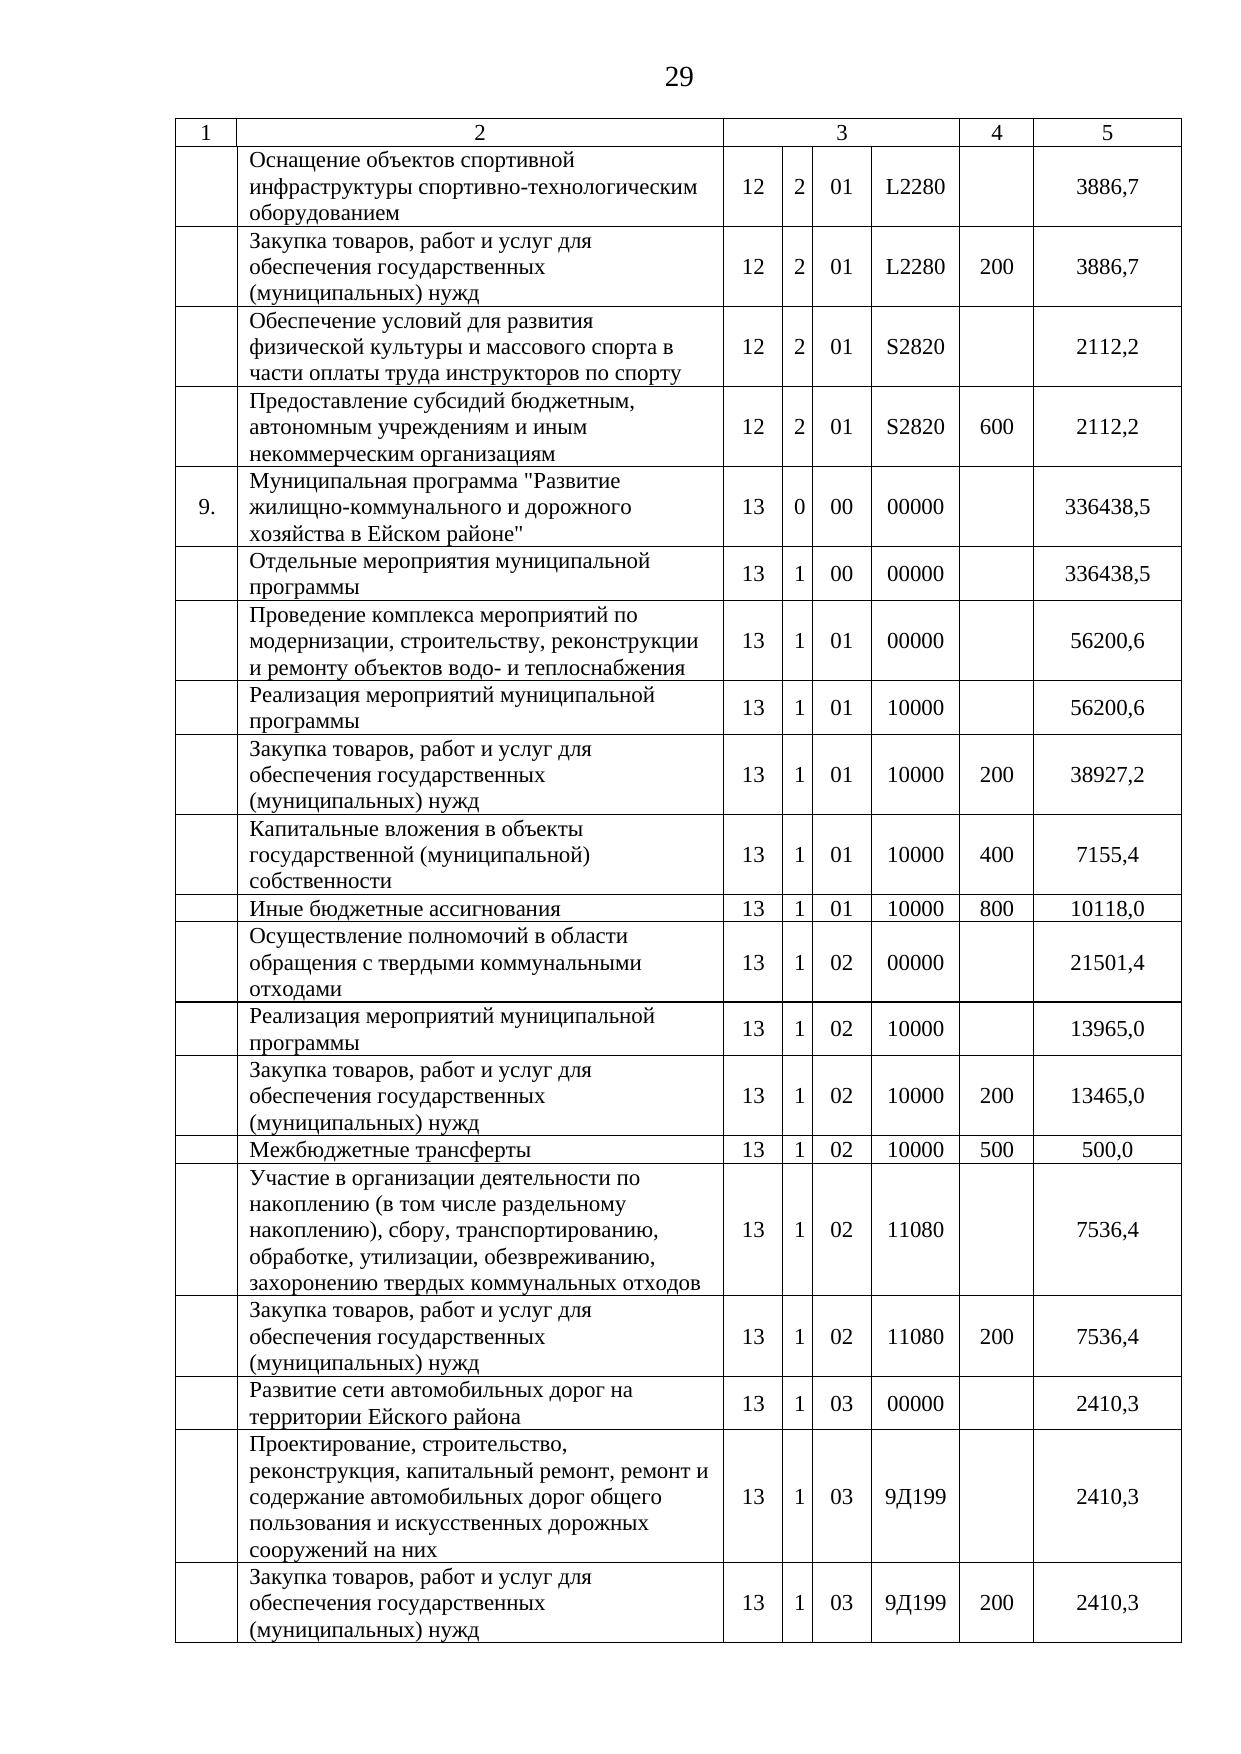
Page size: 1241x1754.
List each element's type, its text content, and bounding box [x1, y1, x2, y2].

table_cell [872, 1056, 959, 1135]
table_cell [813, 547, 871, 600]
table_header 4 [960, 119, 1033, 146]
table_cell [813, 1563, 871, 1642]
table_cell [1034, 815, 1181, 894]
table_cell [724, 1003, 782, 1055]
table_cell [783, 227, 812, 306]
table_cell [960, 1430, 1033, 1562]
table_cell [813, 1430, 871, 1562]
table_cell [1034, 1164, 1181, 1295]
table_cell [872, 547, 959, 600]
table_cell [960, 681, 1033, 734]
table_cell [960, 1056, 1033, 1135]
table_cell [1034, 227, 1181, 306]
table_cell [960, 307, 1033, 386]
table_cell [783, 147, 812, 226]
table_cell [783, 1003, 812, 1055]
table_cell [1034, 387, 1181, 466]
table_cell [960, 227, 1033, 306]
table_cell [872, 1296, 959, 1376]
table_header 1 [176, 119, 236, 146]
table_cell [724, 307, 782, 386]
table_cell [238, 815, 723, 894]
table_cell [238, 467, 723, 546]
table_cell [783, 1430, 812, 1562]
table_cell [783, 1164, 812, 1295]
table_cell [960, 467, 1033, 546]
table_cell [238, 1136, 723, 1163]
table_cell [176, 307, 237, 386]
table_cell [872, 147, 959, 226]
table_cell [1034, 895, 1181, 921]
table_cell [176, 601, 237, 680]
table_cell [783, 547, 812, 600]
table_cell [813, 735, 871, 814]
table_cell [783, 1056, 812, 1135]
table_header 5 [1034, 119, 1181, 146]
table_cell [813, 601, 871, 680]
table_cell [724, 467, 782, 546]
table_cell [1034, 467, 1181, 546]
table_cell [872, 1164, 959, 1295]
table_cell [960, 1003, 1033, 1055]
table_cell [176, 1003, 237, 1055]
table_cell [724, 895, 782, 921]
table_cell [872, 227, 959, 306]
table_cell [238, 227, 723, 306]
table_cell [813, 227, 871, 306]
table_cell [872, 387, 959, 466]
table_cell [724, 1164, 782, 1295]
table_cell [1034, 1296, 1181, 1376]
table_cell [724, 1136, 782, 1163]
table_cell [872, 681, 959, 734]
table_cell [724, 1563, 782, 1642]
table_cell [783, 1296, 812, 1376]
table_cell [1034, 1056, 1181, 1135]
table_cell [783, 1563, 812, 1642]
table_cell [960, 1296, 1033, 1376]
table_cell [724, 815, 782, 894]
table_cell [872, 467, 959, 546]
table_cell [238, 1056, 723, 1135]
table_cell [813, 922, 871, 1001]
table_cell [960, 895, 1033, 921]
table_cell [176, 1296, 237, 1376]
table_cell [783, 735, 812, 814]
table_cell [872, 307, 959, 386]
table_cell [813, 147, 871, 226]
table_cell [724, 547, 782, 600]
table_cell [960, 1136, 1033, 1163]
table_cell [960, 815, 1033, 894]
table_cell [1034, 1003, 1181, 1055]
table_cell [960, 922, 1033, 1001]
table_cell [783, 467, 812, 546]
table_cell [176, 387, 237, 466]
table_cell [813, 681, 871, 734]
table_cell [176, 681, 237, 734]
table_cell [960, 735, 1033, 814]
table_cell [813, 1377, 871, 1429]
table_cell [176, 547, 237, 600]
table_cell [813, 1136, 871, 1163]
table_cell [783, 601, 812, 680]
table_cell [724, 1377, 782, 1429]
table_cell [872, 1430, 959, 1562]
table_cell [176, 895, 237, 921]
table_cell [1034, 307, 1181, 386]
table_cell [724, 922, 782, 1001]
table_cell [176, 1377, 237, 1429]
table_header 3 [724, 119, 959, 146]
table_header 2 [237, 119, 723, 146]
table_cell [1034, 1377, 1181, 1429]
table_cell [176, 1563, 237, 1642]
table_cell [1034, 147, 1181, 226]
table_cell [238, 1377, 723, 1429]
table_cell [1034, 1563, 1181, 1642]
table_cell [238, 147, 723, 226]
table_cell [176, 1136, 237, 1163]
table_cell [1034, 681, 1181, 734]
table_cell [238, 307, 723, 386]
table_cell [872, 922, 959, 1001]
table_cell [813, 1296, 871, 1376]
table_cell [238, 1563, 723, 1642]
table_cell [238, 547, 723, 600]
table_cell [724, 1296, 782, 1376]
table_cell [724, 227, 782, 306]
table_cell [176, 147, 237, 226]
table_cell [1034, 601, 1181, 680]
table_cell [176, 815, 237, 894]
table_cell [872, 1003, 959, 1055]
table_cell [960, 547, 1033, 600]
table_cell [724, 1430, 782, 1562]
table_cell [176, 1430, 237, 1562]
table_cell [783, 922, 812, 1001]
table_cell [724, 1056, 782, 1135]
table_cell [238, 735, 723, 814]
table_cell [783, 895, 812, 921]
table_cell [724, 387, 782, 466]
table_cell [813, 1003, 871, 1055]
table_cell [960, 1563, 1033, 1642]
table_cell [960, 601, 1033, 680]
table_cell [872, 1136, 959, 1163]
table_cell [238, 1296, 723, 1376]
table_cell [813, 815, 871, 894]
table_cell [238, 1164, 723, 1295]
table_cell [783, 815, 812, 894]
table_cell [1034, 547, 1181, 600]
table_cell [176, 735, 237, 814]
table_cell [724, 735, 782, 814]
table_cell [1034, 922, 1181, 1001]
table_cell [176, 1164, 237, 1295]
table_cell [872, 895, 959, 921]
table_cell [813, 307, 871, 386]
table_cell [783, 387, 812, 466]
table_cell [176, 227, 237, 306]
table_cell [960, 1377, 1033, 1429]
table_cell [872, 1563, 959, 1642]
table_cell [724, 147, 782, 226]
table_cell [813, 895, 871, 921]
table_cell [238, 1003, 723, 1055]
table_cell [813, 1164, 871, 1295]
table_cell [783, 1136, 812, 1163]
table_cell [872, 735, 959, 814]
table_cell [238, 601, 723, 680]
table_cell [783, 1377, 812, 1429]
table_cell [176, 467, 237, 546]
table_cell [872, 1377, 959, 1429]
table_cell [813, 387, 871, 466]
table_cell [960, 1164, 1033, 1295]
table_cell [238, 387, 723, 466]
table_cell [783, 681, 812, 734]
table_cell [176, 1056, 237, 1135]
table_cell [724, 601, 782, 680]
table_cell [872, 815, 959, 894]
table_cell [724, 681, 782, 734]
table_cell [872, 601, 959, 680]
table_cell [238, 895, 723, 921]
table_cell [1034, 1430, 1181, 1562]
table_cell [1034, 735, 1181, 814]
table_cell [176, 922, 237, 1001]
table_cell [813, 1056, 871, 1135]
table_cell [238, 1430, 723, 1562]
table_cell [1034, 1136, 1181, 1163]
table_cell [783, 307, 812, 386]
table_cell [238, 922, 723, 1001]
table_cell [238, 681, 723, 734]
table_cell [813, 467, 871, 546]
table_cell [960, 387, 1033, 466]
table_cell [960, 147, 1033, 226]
